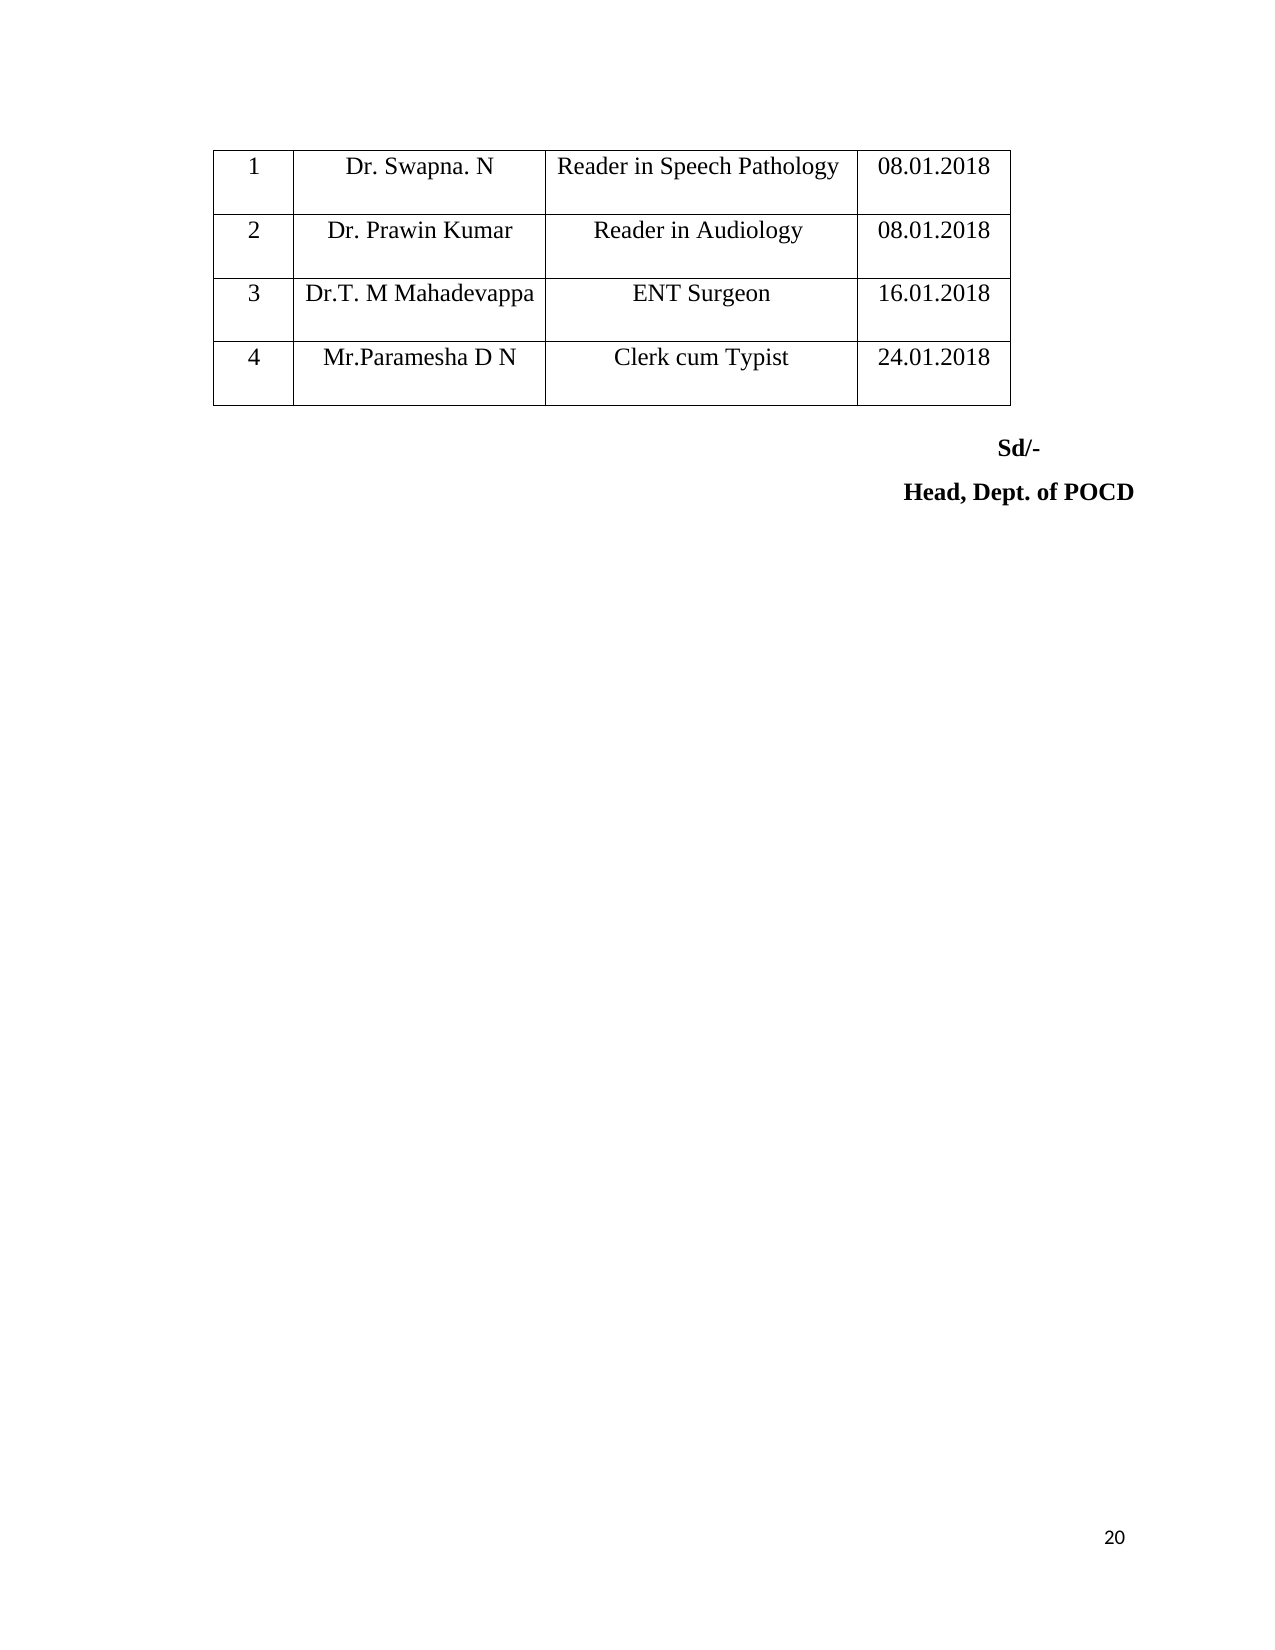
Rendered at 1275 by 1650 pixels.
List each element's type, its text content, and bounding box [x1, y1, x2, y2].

table_cell Reader in Audiology [546, 215, 857, 277]
table_cell Clerk cum Typist [546, 342, 857, 405]
table_cell Dr. Prawin Kumar [294, 215, 545, 277]
table_cell ENT Surgeon [546, 279, 857, 341]
table_cell 2 [214, 215, 293, 277]
table_cell 4 [214, 342, 293, 405]
table_cell Dr. Swapna. N [294, 151, 545, 214]
table_cell 08.01.2018 [858, 215, 1010, 277]
table_cell 24.01.2018 [858, 342, 1010, 405]
table_cell 1 [214, 151, 293, 214]
table_cell Reader in Speech Pathology [546, 151, 857, 214]
table_cell 08.01.2018 [858, 151, 1010, 214]
table_cell Dr.T. M Mahadevappa [294, 279, 545, 341]
table_cell Mr.Paramesha D N [294, 342, 545, 405]
table_cell 16.01.2018 [858, 279, 1010, 341]
table_cell 3 [214, 279, 293, 341]
